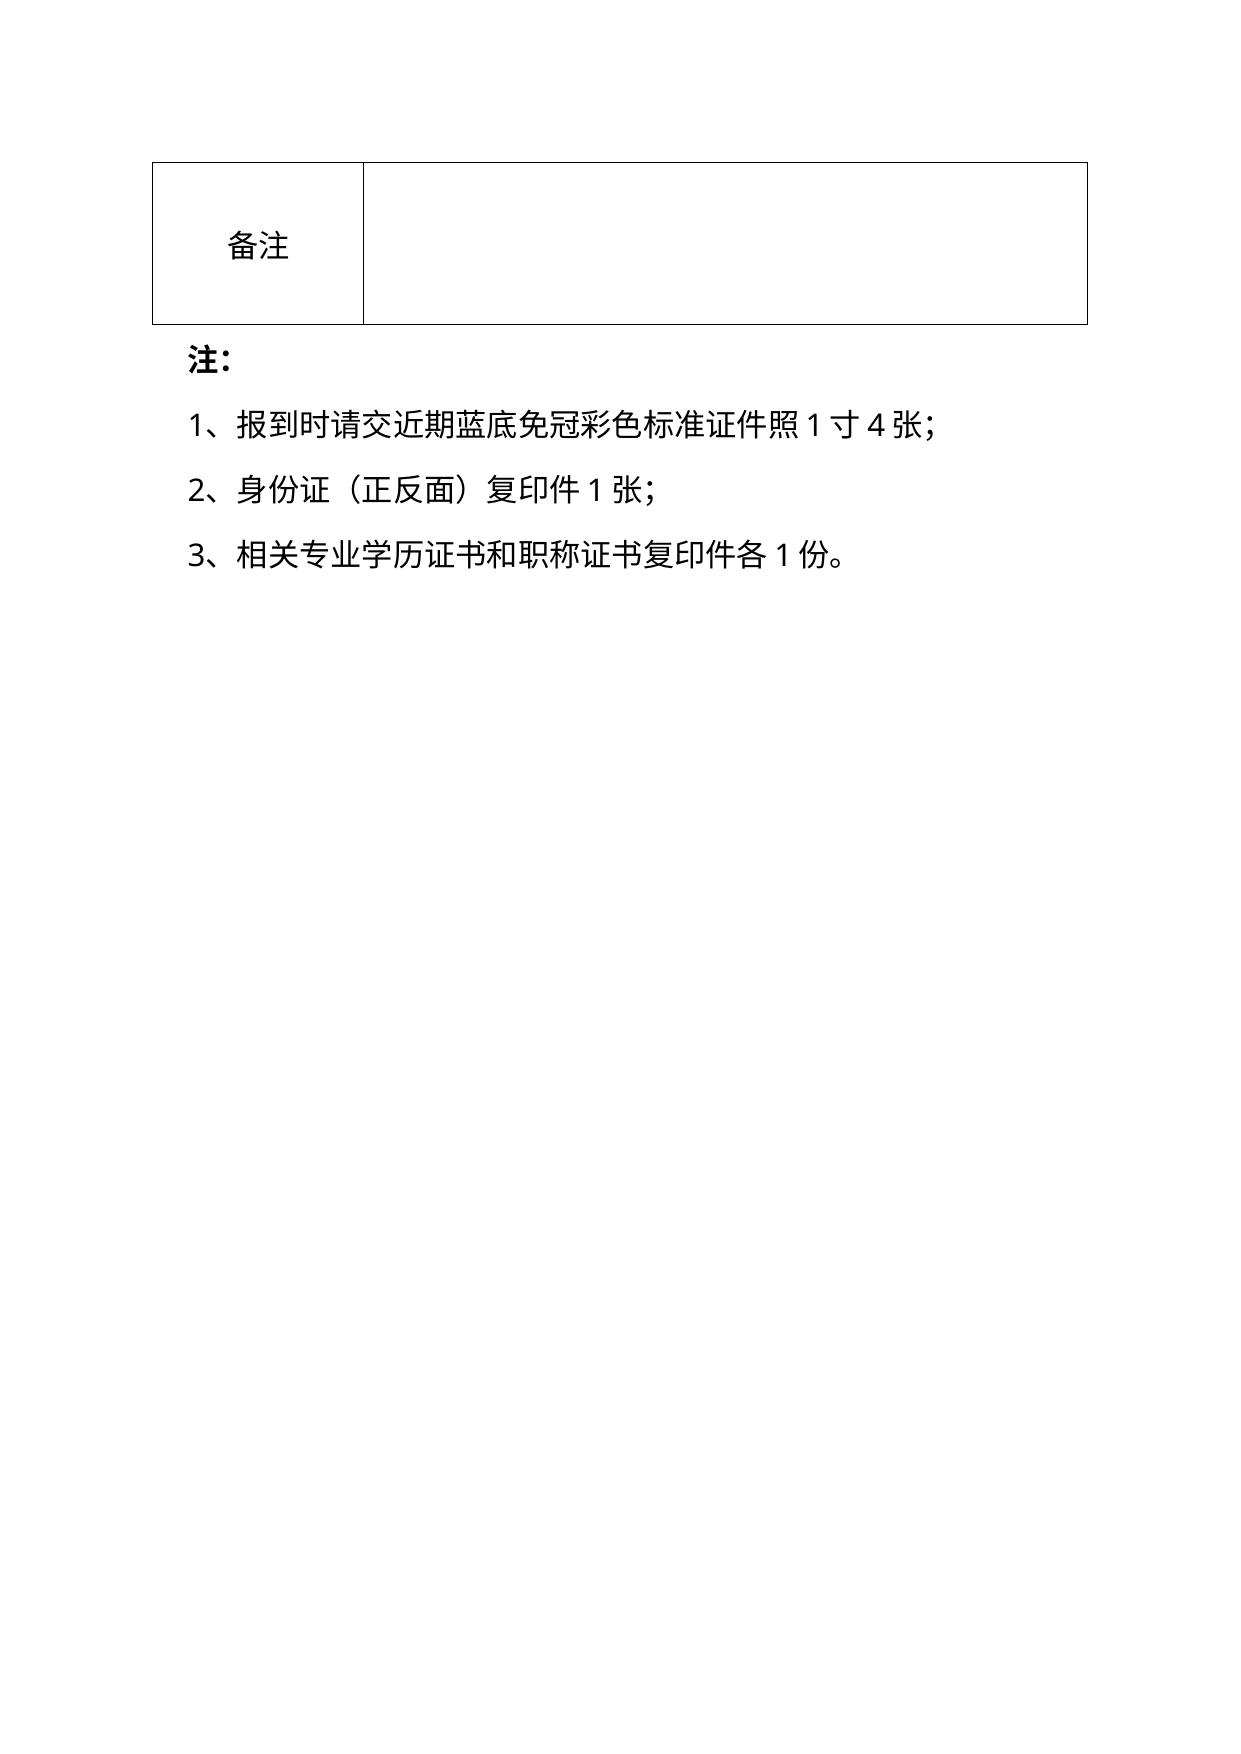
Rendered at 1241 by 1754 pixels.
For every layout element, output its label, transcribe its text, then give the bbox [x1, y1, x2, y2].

text 1、报到时请交近期蓝底免冠彩色标准证件照1寸4张； [187, 390, 1053, 455]
table_cell [364, 163, 1087, 324]
text 2、身份证（正反面）复印件1张； [187, 455, 1053, 520]
text 注： [187, 325, 1053, 390]
text 3、相关专业学历证书和职称证书复印件各1份。 [187, 520, 1053, 585]
table_cell 备注 [153, 163, 363, 324]
